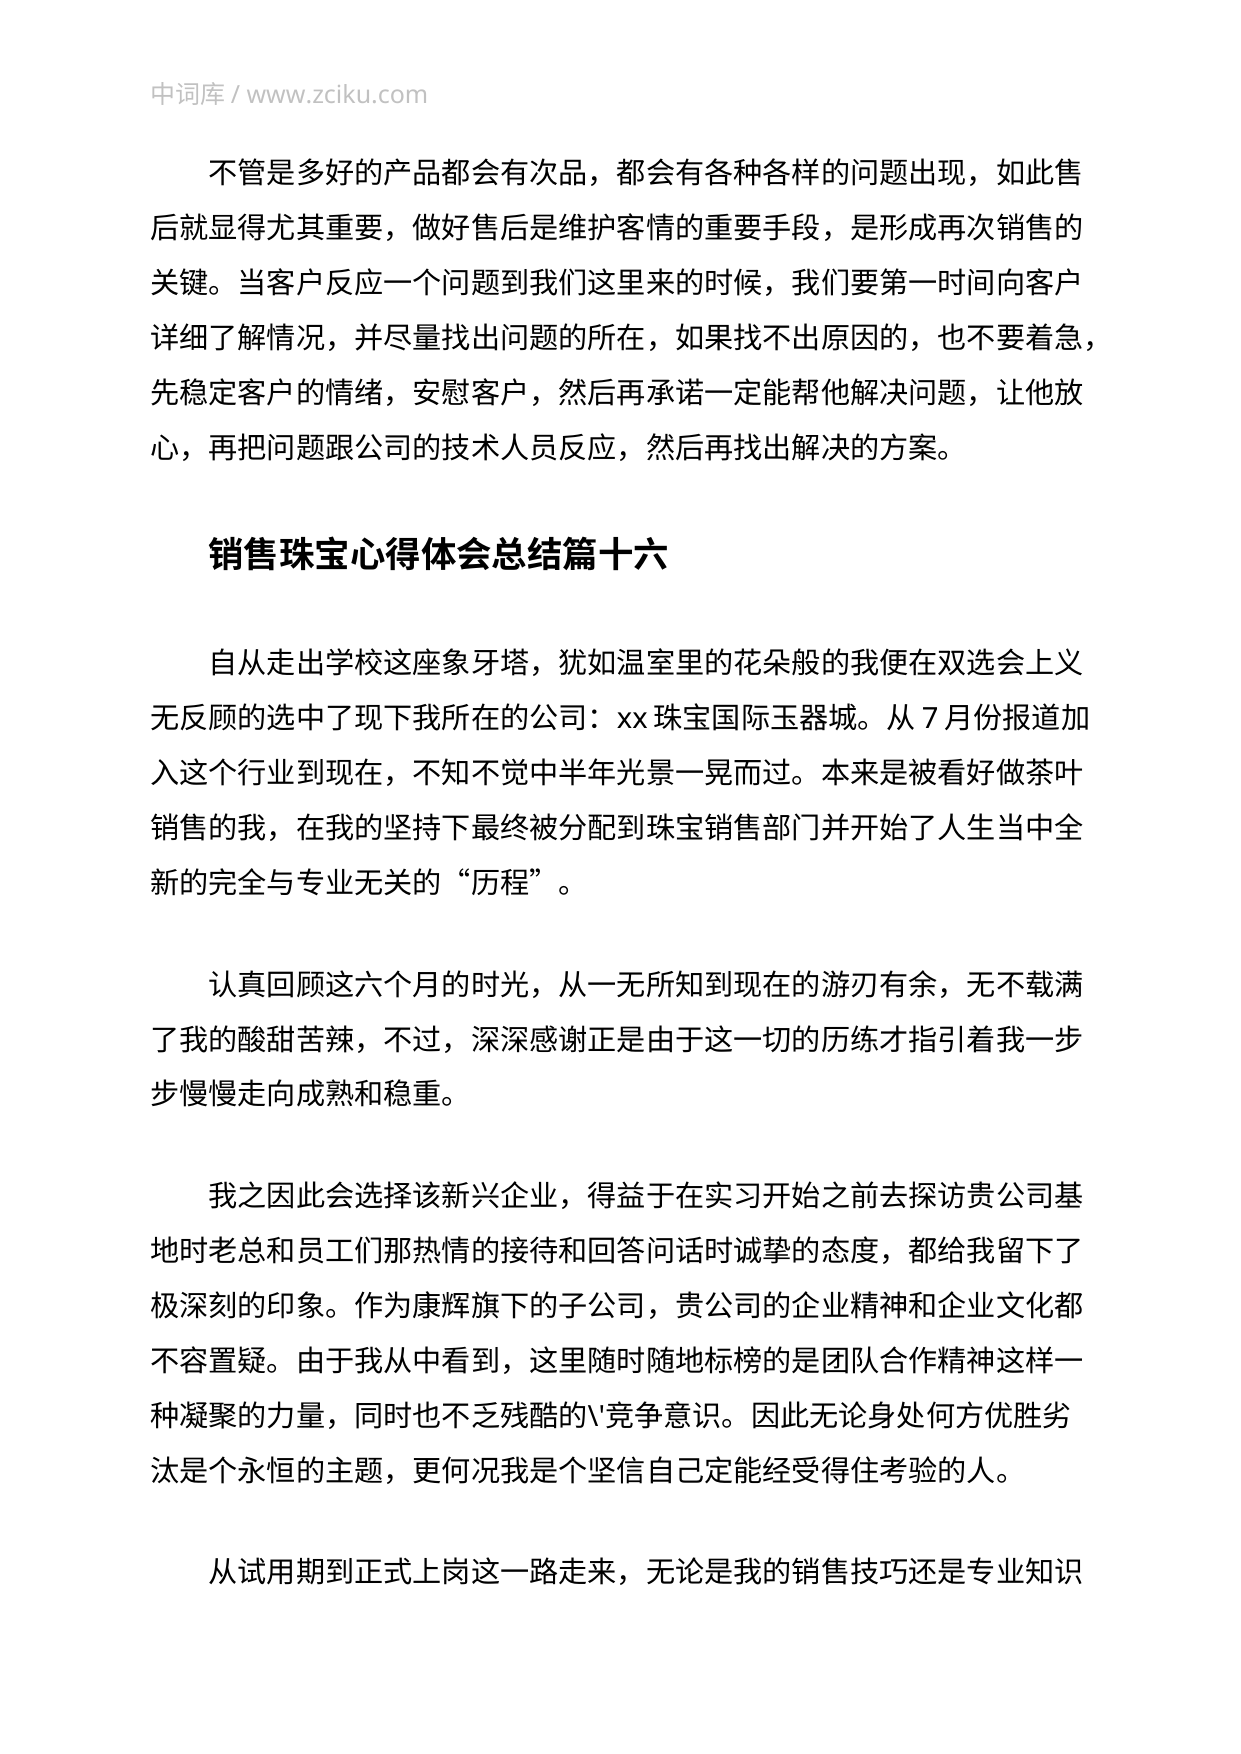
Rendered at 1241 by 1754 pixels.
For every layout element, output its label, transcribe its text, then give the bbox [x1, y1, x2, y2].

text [150, 1549, 1090, 1591]
text 不管是多好的产品都会有次品，都会有各种各样的问题出现，如此售后就显得尤其重要，做好售后是维护客情的重要手段，是形成再次销售的关键。当客户反应一个问题到我们这里来的时候，我们要第一时间向客户详细了解情况，并尽量找出问题的所在，如果找不出原因的，也不要着急，先稳定客户的情绪，安慰客户，然后再承诺一定能帮他解决问题，让他放心，再把问题跟公司的技术人员反应，然后再找出解决的方案。 [150, 150, 1090, 467]
text 认真回顾这六个月的时光，从一无所知到现在的游刃有余，无不载满了我的酸甜苦辣，不过，深深感谢正是由于这一切的历练才指引着我一步步慢慢走向成熟和稳重。 [150, 961, 1090, 1113]
text 自从走出学校这座象牙塔，犹如温室里的花朵般的我便在双选会上义无反顾的选中了现下我所在的公司：xx珠宝国际玉器城。从7月份报道加入这个行业到现在，不知不觉中半年光景一晃而过。本来是被看好做茶叶销售的我，在我的坚持下最终被分配到珠宝销售部门并开始了人生当中全新的完全与专业无关的“历程”。 [150, 640, 1090, 902]
text 销售珠宝心得体会总结篇十六 [150, 526, 1090, 577]
text 我之因此会选择该新兴企业，得益于在实习开始之前去探访贵公司基地时老总和员工们那热情的接待和回答问话时诚挚的态度，都给我留下了极深刻的印象。作为康辉旗下的子公司，贵公司的企业精神和企业文化都不容置疑。由于我从中看到，这里随时随地标榜的是团队合作精神这样一种凝聚的力量，同时也不乏残酷的\'竞争意识。因此无论身处何方优胜劣汰是个永恒的主题，更何况我是个坚信自己定能经受得住考验的人。 [150, 1173, 1090, 1489]
